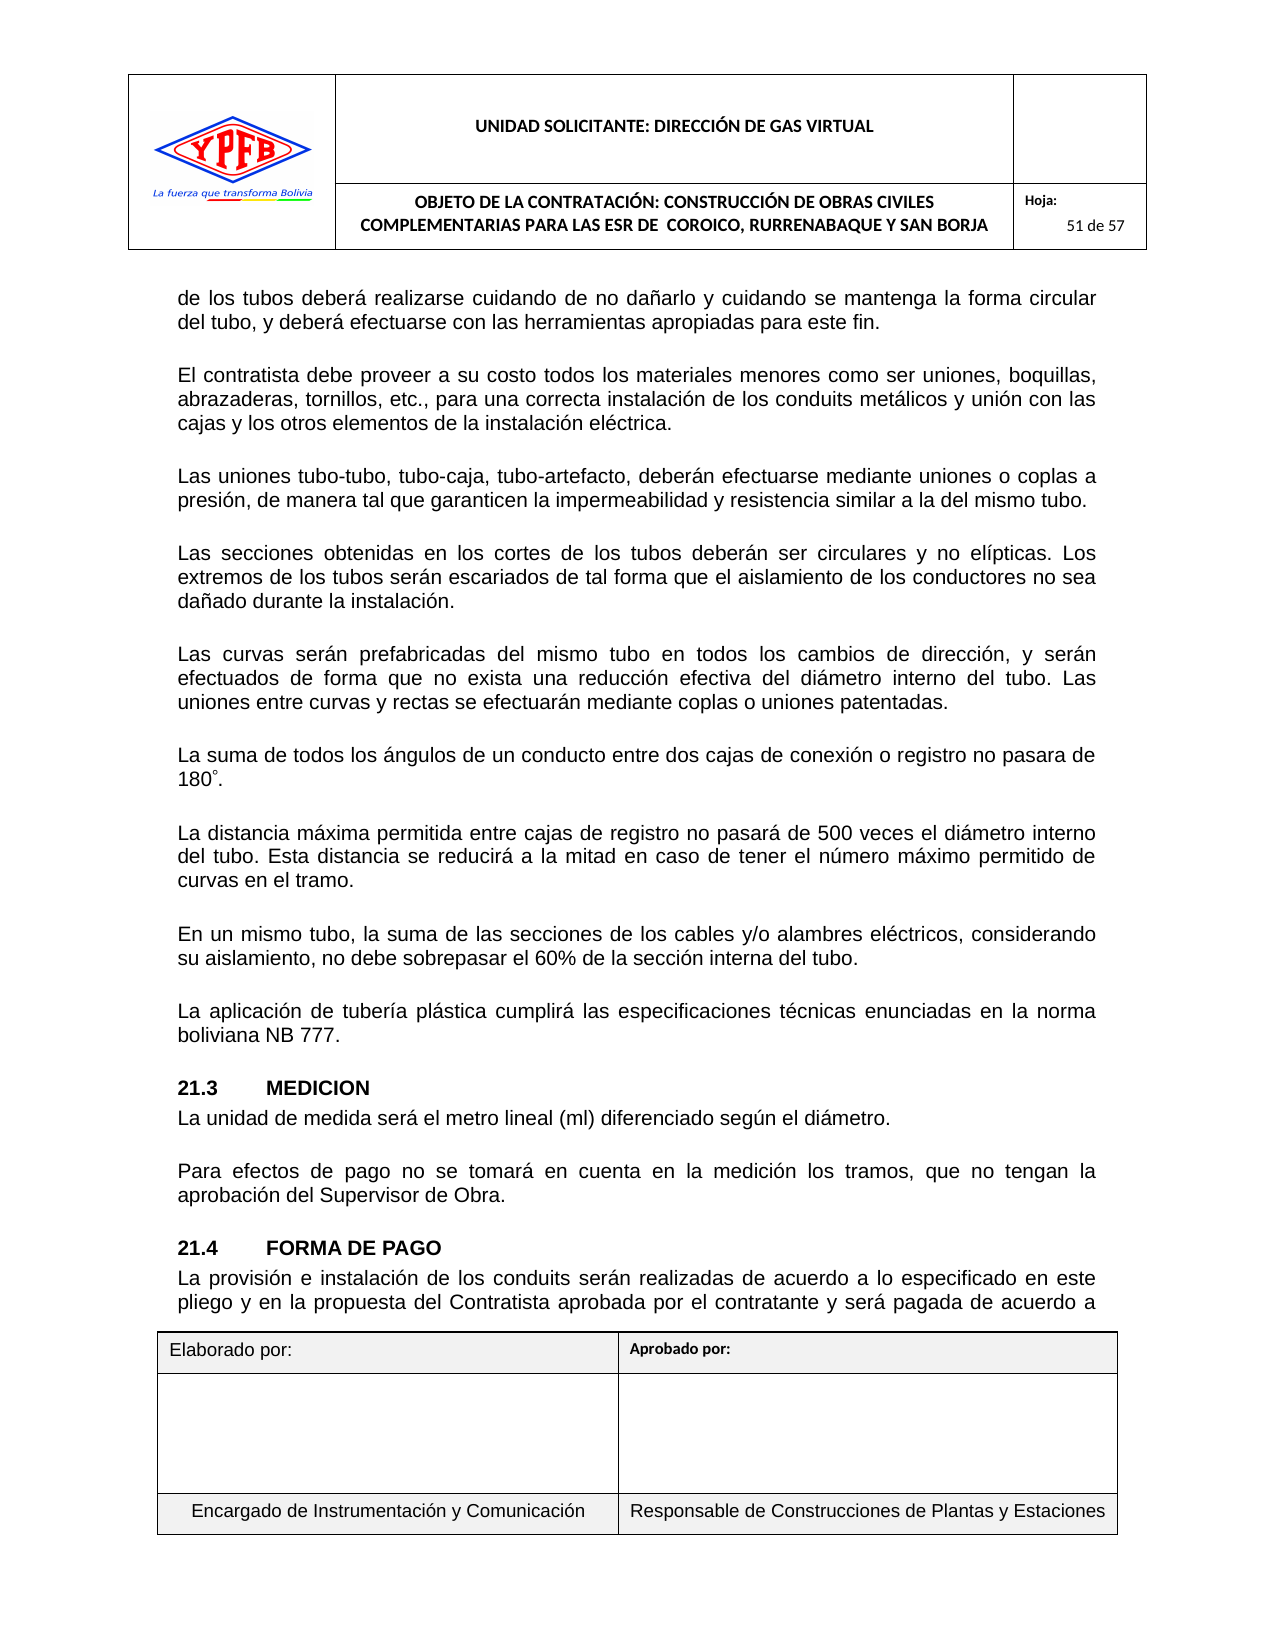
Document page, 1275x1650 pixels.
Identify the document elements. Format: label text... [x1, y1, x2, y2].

text La unidad de medida será el metro lineal (ml) diferenciado según el diámetro. [177, 1106, 1098, 1130]
list Para efectos de pago no se tomará en cuenta en la medición los tramos, que no tengan la aprobación del Supervisor de Obra. [177, 1159, 1098, 1207]
text En un mismo tubo, la suma de las secciones de los cables y/o alambres eléctricos, considerando su aislamiento, no debe sobrepasar el 60% de la sección interna del tubo. [177, 921, 1098, 969]
text La aplicación de tubería plástica cumplirá las especificaciones técnicas enunciadas en la norma boliviana NB 777. [177, 998, 1098, 1046]
text Las uniones tubo-tubo, tubo-caja, tubo-artefacto, deberán efectuarse mediante uniones o coplas a presión, de manera tal que garanticen la impermeabilidad y resistencia similar a la del mismo tubo. [177, 464, 1098, 512]
subtitle FORMA DE PAGO [177, 1236, 1098, 1260]
text La distancia máxima permitida entre cajas de registro no pasará de 500 veces el diámetro interno del tubo. Esta distancia se reducirá a la mitad en caso de tener el número máximo permitido de curvas en el tramo. [177, 820, 1098, 892]
picture [150, 111, 314, 206]
text Las secciones obtenidas en los cortes de los tubos deberán ser circulares y no elípticas. Los extremos de los tubos serán escariados de tal forma que el aislamiento de los conductores no sea dañado durante la instalación. [177, 541, 1098, 613]
text El contratista debe proveer a su costo todos los materiales menores como ser uniones, boquillas, abrazaderas, tornillos, etc., para una correcta instalación de los conduits metálicos y unión con las cajas y los otros elementos de la instalación eléctrica. [177, 363, 1098, 435]
text Las curvas serán prefabricadas del mismo tubo en todos los cambios de dirección, y serán efectuados de forma que no exista una reducción efectiva del diámetro interno del tubo. Las uniones entre curvas y rectas se efectuarán mediante coplas o uniones patentadas. [177, 642, 1098, 714]
text La suma de todos los ángulos de un conducto entre dos cajas de conexión o registro no pasara de 180. [177, 743, 1098, 791]
subtitle MEDICION [177, 1076, 1098, 1099]
